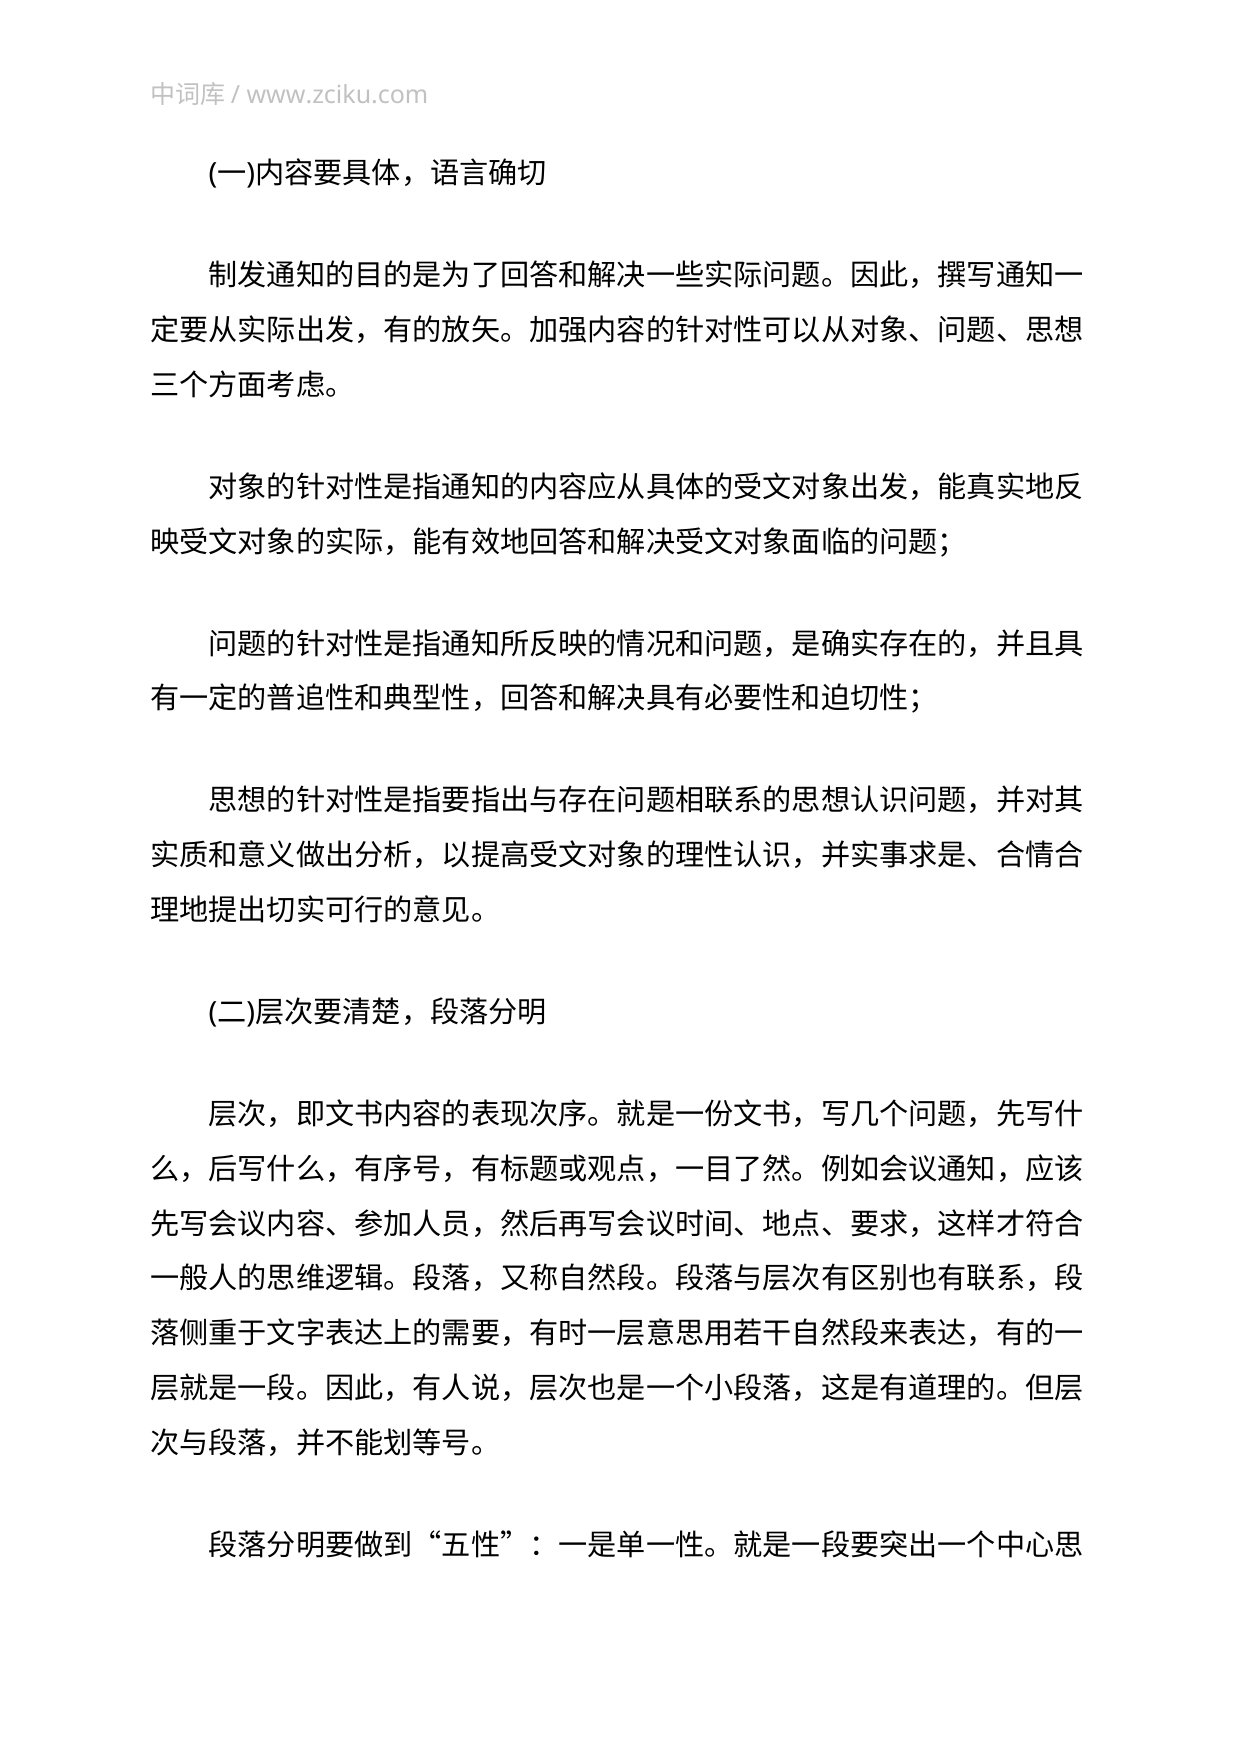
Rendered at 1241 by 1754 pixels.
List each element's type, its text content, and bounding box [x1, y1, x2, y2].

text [150, 1522, 1090, 1564]
text 层次，即文书内容的表现次序。就是一份文书，写几个问题，先写什么，后写什么，有序号，有标题或观点，一目了然。例如会议通知，应该先写会议内容、参加人员，然后再写会议时间、地点、要求，这样才符合一般人的思维逻辑。段落，又称自然段。段落与层次有区别也有联系，段落侧重于文字表达上的需要，有时一层意思用若干自然段来表达，有的一层就是一段。因此，有人说，层次也是一个小段落，这是有道理的。但层次与段落，并不能划等号。 [150, 1090, 1090, 1462]
text (一)内容要具体，语言确切 [150, 150, 1090, 192]
text 制发通知的目的是为了回答和解决一些实际问题。因此，撰写通知一定要从实际出发，有的放矢。加强内容的针对性可以从对象、问题、思想三个方面考虑。 [150, 252, 1090, 404]
text 思想的针对性是指要指出与存在问题相联系的思想认识问题，并对其实质和意义做出分析，以提高受文对象的理性认识，并实事求是、合情合理地提出切实可行的意见。 [150, 777, 1090, 929]
text 对象的针对性是指通知的内容应从具体的受文对象出发，能真实地反映受文对象的实际，能有效地回答和解决受文对象面临的问题； [150, 463, 1090, 561]
text 问题的针对性是指通知所反映的情况和问题，是确实存在的，并且具有一定的普追性和典型性，回答和解决具有必要性和迫切性； [150, 620, 1090, 717]
text (二)层次要清楚，段落分明 [150, 988, 1090, 1031]
